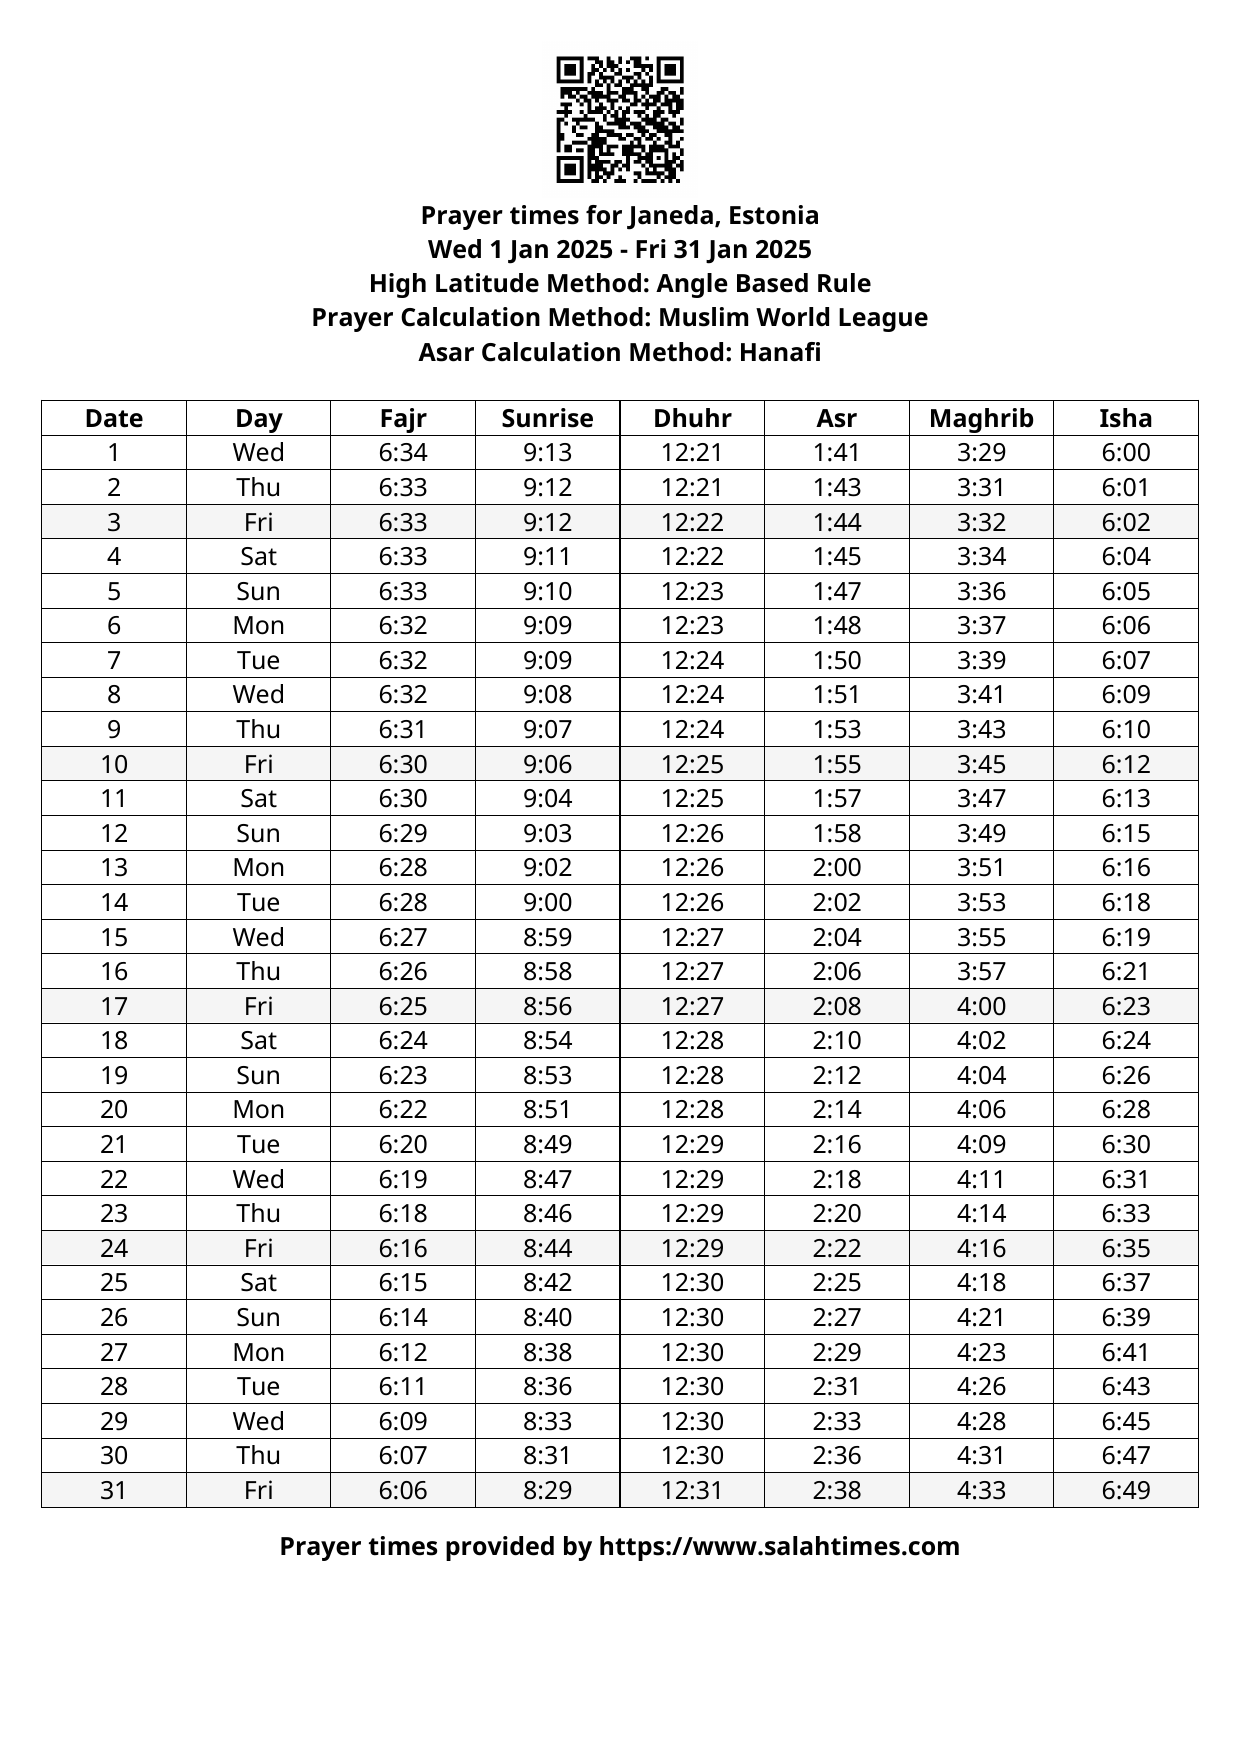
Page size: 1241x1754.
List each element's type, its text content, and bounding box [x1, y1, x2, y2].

table_cell 9:09 [476, 643, 619, 677]
table_cell 8:49 [476, 1127, 619, 1161]
table_cell 8:58 [476, 954, 619, 988]
table_cell 6:49 [1054, 1473, 1198, 1507]
table_cell 6:30 [1054, 1127, 1198, 1161]
table_cell 12:29 [621, 1127, 764, 1161]
table_cell 9:12 [476, 505, 619, 538]
table_cell Sat [187, 1024, 330, 1057]
table_cell 9:06 [476, 747, 619, 780]
table_cell Thu [187, 470, 330, 504]
text Prayer times provided by https://www.salahtimes.com [42, 1528, 1198, 1563]
table_cell 4:26 [910, 1369, 1053, 1403]
table_cell 6:18 [1054, 885, 1198, 919]
table_cell Thu [187, 1196, 330, 1230]
table_cell 6:19 [1054, 920, 1198, 953]
table_cell 12:24 [621, 643, 764, 677]
table_cell 8:51 [476, 1093, 619, 1126]
table_cell 6:05 [1054, 574, 1198, 607]
table_cell 12:28 [621, 1058, 764, 1092]
text Prayer Calculation Method: Muslim World League [42, 300, 1198, 334]
table_cell 6:12 [331, 1335, 475, 1368]
table_cell 6:15 [1054, 816, 1198, 849]
table_cell 9 [42, 712, 186, 746]
table_cell 2:38 [765, 1473, 909, 1507]
table_cell Tue [187, 1369, 330, 1403]
table_cell 12:26 [621, 851, 764, 884]
table_cell 4:31 [910, 1439, 1053, 1472]
table_cell 9:02 [476, 851, 619, 884]
text Wed 1 Jan 2025 - Fri 31 Jan 2025 [42, 232, 1198, 266]
table_cell 1:41 [765, 436, 909, 469]
table_cell 2:00 [765, 851, 909, 884]
table_cell 4:28 [910, 1404, 1053, 1437]
table_cell 4:21 [910, 1300, 1053, 1334]
table_cell 2:10 [765, 1024, 909, 1057]
table_cell 6:39 [1054, 1300, 1198, 1334]
table_cell 12:22 [621, 539, 764, 573]
table_cell 5 [42, 574, 186, 607]
table_cell 6:12 [1054, 747, 1198, 780]
table_cell 3:29 [910, 436, 1053, 469]
table_cell 6:43 [1054, 1369, 1198, 1403]
table_cell 6:31 [1054, 1162, 1198, 1195]
table_cell 12:30 [621, 1369, 764, 1403]
table_cell 6:41 [1054, 1335, 1198, 1368]
table_cell Mon [187, 851, 330, 884]
table_cell 11 [42, 781, 186, 815]
table_cell 3:45 [910, 747, 1053, 780]
table_cell 6:24 [331, 1024, 475, 1057]
table_cell 1 [42, 436, 186, 469]
table_cell 1:44 [765, 505, 909, 538]
table_cell 25 [42, 1266, 186, 1299]
table_cell 21 [42, 1127, 186, 1161]
table_cell Mon [187, 1335, 330, 1368]
table_cell Tue [187, 643, 330, 677]
table_cell 22 [42, 1162, 186, 1195]
picture [542, 41, 699, 198]
table_cell Fri [187, 747, 330, 780]
table_cell 6:47 [1054, 1439, 1198, 1472]
table_cell 6:45 [1054, 1404, 1198, 1437]
table_cell Sat [187, 539, 330, 573]
table_cell 9:00 [476, 885, 619, 919]
table_cell 1:43 [765, 470, 909, 504]
table_cell Sat [187, 1266, 330, 1299]
table_cell 8:59 [476, 920, 619, 953]
table_header Day [187, 401, 330, 434]
table_cell 1:57 [765, 781, 909, 815]
table_cell 8:40 [476, 1300, 619, 1334]
table_cell 6:09 [331, 1404, 475, 1437]
table_cell 6:13 [1054, 781, 1198, 815]
text High Latitude Method: Angle Based Rule [42, 266, 1198, 300]
table_cell 1:55 [765, 747, 909, 780]
table_cell 6:07 [1054, 643, 1198, 677]
table_cell 12:24 [621, 678, 764, 711]
table_cell 9:11 [476, 539, 619, 573]
table_cell Mon [187, 1093, 330, 1126]
table_cell 2:33 [765, 1404, 909, 1437]
table_cell 29 [42, 1404, 186, 1437]
table_cell 12:25 [621, 781, 764, 815]
table_cell 6:16 [1054, 851, 1198, 884]
table_cell Sat [187, 781, 330, 815]
table_cell 2:20 [765, 1196, 909, 1230]
table_cell Wed [187, 920, 330, 953]
table_header Isha [1054, 401, 1198, 434]
table_cell 3:49 [910, 816, 1053, 849]
table_cell 8:56 [476, 989, 619, 1022]
table_cell 8:46 [476, 1196, 619, 1230]
table_cell 6:33 [1054, 1196, 1198, 1230]
table_cell 12:27 [621, 954, 764, 988]
table_cell 12:27 [621, 920, 764, 953]
table_cell 6:27 [331, 920, 475, 953]
table_cell 3:32 [910, 505, 1053, 538]
table_cell 4:18 [910, 1266, 1053, 1299]
table_cell 6:25 [331, 989, 475, 1022]
table_cell Wed [187, 1162, 330, 1195]
table_cell 4:00 [910, 989, 1053, 1022]
table_cell 12:30 [621, 1335, 764, 1368]
table_cell Wed [187, 678, 330, 711]
table_cell 19 [42, 1058, 186, 1092]
table_cell 2:06 [765, 954, 909, 988]
table_cell 12:29 [621, 1162, 764, 1195]
table_cell 3:36 [910, 574, 1053, 607]
table_cell 1:50 [765, 643, 909, 677]
table_cell 12:26 [621, 885, 764, 919]
table_cell 4:14 [910, 1196, 1053, 1230]
table_cell 6:26 [1054, 1058, 1198, 1092]
table_cell 8:47 [476, 1162, 619, 1195]
table_cell 3:41 [910, 678, 1053, 711]
table_cell 17 [42, 989, 186, 1022]
table_cell 3:34 [910, 539, 1053, 573]
table_cell 8:38 [476, 1335, 619, 1368]
table_cell 6:37 [1054, 1266, 1198, 1299]
table_cell 2:16 [765, 1127, 909, 1161]
table_cell Thu [187, 1439, 330, 1472]
table_cell 4:11 [910, 1162, 1053, 1195]
table_cell 24 [42, 1231, 186, 1264]
text Asar Calculation Method: Hanafi [42, 334, 1198, 368]
table_cell 6:33 [331, 539, 475, 573]
table_cell Sun [187, 1058, 330, 1092]
table_cell 8:31 [476, 1439, 619, 1472]
table_cell 4:06 [910, 1093, 1053, 1126]
table_cell 1:51 [765, 678, 909, 711]
table_header Dhuhr [621, 401, 764, 434]
table_cell 14 [42, 885, 186, 919]
table_cell 9:04 [476, 781, 619, 815]
table_cell 12:28 [621, 1093, 764, 1126]
table_cell 3 [42, 505, 186, 538]
table_cell 4:09 [910, 1127, 1053, 1161]
table_cell 12:27 [621, 989, 764, 1022]
table_cell 6:10 [1054, 712, 1198, 746]
table_cell 6:09 [1054, 678, 1198, 711]
table_cell 12:29 [621, 1231, 764, 1264]
table_cell 9:07 [476, 712, 619, 746]
table_cell Sun [187, 816, 330, 849]
table_cell 12:23 [621, 609, 764, 642]
table_cell 6:11 [331, 1369, 475, 1403]
table_cell 4 [42, 539, 186, 573]
table_cell 8:29 [476, 1473, 619, 1507]
table_cell 9:10 [476, 574, 619, 607]
table_cell Thu [187, 954, 330, 988]
table_cell 28 [42, 1369, 186, 1403]
table_cell 12:26 [621, 816, 764, 849]
table_cell 4:02 [910, 1024, 1053, 1057]
table_cell 9:09 [476, 609, 619, 642]
table_cell 4:33 [910, 1473, 1053, 1507]
table_cell 6:15 [331, 1266, 475, 1299]
table_cell Wed [187, 1404, 330, 1437]
table_cell 26 [42, 1300, 186, 1334]
table_cell 6:06 [1054, 609, 1198, 642]
table_cell 1:45 [765, 539, 909, 573]
table_cell 31 [42, 1473, 186, 1507]
table_cell 3:47 [910, 781, 1053, 815]
table_cell 6:30 [331, 747, 475, 780]
table_cell 12:22 [621, 505, 764, 538]
table_header Sunrise [476, 401, 619, 434]
table_cell 9:13 [476, 436, 619, 469]
table_cell 9:03 [476, 816, 619, 849]
table_cell 6:22 [331, 1093, 475, 1126]
table_cell 6:07 [331, 1439, 475, 1472]
table_cell 12:21 [621, 436, 764, 469]
table_cell 6:20 [331, 1127, 475, 1161]
table_cell 6:31 [331, 712, 475, 746]
table_cell 6:00 [1054, 436, 1198, 469]
table_cell 6:23 [331, 1058, 475, 1092]
table_cell Wed [187, 436, 330, 469]
table_cell 4:23 [910, 1335, 1053, 1368]
table_cell 2 [42, 470, 186, 504]
table_cell 8:33 [476, 1404, 619, 1437]
table_cell 13 [42, 851, 186, 884]
table_cell Mon [187, 609, 330, 642]
table_cell 3:31 [910, 470, 1053, 504]
table_cell 6:26 [331, 954, 475, 988]
table_cell 6:30 [331, 781, 475, 815]
table_cell 6:28 [331, 885, 475, 919]
table_cell 6:29 [331, 816, 475, 849]
text Prayer times for Janeda, Estonia [42, 198, 1198, 232]
table_cell 6 [42, 609, 186, 642]
table_cell 2:12 [765, 1058, 909, 1092]
table_cell 12:21 [621, 470, 764, 504]
table_cell 6:33 [331, 470, 475, 504]
table_cell 9:12 [476, 470, 619, 504]
table_cell 6:16 [331, 1231, 475, 1264]
table_cell 2:27 [765, 1300, 909, 1334]
table_cell 6:35 [1054, 1231, 1198, 1264]
table_cell 30 [42, 1439, 186, 1472]
table_cell 10 [42, 747, 186, 780]
table_cell 2:31 [765, 1369, 909, 1403]
table_cell 2:02 [765, 885, 909, 919]
table_header Fajr [331, 401, 475, 434]
table_cell 6:33 [331, 574, 475, 607]
table_cell 3:43 [910, 712, 1053, 746]
table_cell Sun [187, 1300, 330, 1334]
table_cell 3:51 [910, 851, 1053, 884]
table_cell Sun [187, 574, 330, 607]
table_cell 1:58 [765, 816, 909, 849]
table_cell 6:32 [331, 609, 475, 642]
table_cell 12:30 [621, 1439, 764, 1472]
table_cell 27 [42, 1335, 186, 1368]
table_cell 2:29 [765, 1335, 909, 1368]
table_cell 6:14 [331, 1300, 475, 1334]
table_cell 2:14 [765, 1093, 909, 1126]
table_cell 12:30 [621, 1266, 764, 1299]
table_cell 12:23 [621, 574, 764, 607]
table_cell 8 [42, 678, 186, 711]
table_cell 6:02 [1054, 505, 1198, 538]
table_cell 1:47 [765, 574, 909, 607]
table_cell 2:08 [765, 989, 909, 1022]
table_cell Tue [187, 885, 330, 919]
table_cell 6:34 [331, 436, 475, 469]
table_cell 8:42 [476, 1266, 619, 1299]
table_cell 6:32 [331, 678, 475, 711]
table_cell Fri [187, 505, 330, 538]
table_cell 3:39 [910, 643, 1053, 677]
table_cell 6:24 [1054, 1024, 1198, 1057]
table_cell 7 [42, 643, 186, 677]
table_cell 2:22 [765, 1231, 909, 1264]
table_cell Fri [187, 1231, 330, 1264]
table_cell 12:24 [621, 712, 764, 746]
table_cell 6:23 [1054, 989, 1198, 1022]
table_cell 6:06 [331, 1473, 475, 1507]
table_cell 16 [42, 954, 186, 988]
table_cell Thu [187, 712, 330, 746]
table_header Asr [765, 401, 909, 434]
table_cell 6:18 [331, 1196, 475, 1230]
table_cell 6:28 [1054, 1093, 1198, 1126]
table_cell 2:04 [765, 920, 909, 953]
table_cell 6:19 [331, 1162, 475, 1195]
table_cell 6:04 [1054, 539, 1198, 573]
table_cell 8:53 [476, 1058, 619, 1092]
table_cell 6:01 [1054, 470, 1198, 504]
table_cell 6:28 [331, 851, 475, 884]
table_cell 12:30 [621, 1300, 764, 1334]
table_cell Fri [187, 1473, 330, 1507]
table_cell 3:57 [910, 954, 1053, 988]
table_cell 18 [42, 1024, 186, 1057]
table_cell 12 [42, 816, 186, 849]
table_cell 8:54 [476, 1024, 619, 1057]
table_cell 6:21 [1054, 954, 1198, 988]
table_cell Fri [187, 989, 330, 1022]
table_cell 12:28 [621, 1024, 764, 1057]
table_cell 20 [42, 1093, 186, 1126]
table_cell 8:44 [476, 1231, 619, 1264]
table_header Maghrib [910, 401, 1053, 434]
table_cell 3:37 [910, 609, 1053, 642]
table_cell 12:30 [621, 1404, 764, 1437]
table_cell 2:36 [765, 1439, 909, 1472]
table_cell 15 [42, 920, 186, 953]
table_cell 6:33 [331, 505, 475, 538]
table_cell 3:53 [910, 885, 1053, 919]
table_cell 6:32 [331, 643, 475, 677]
table_cell 1:48 [765, 609, 909, 642]
table_cell 2:25 [765, 1266, 909, 1299]
table_cell Tue [187, 1127, 330, 1161]
table_cell 9:08 [476, 678, 619, 711]
table_cell 3:55 [910, 920, 1053, 953]
table_cell 12:25 [621, 747, 764, 780]
table_cell 12:31 [621, 1473, 764, 1507]
table_header Date [42, 401, 186, 434]
table_cell 2:18 [765, 1162, 909, 1195]
table_cell 23 [42, 1196, 186, 1230]
table_cell 4:04 [910, 1058, 1053, 1092]
table_cell 8:36 [476, 1369, 619, 1403]
table_cell 12:29 [621, 1196, 764, 1230]
table_cell 1:53 [765, 712, 909, 746]
table_cell 4:16 [910, 1231, 1053, 1264]
